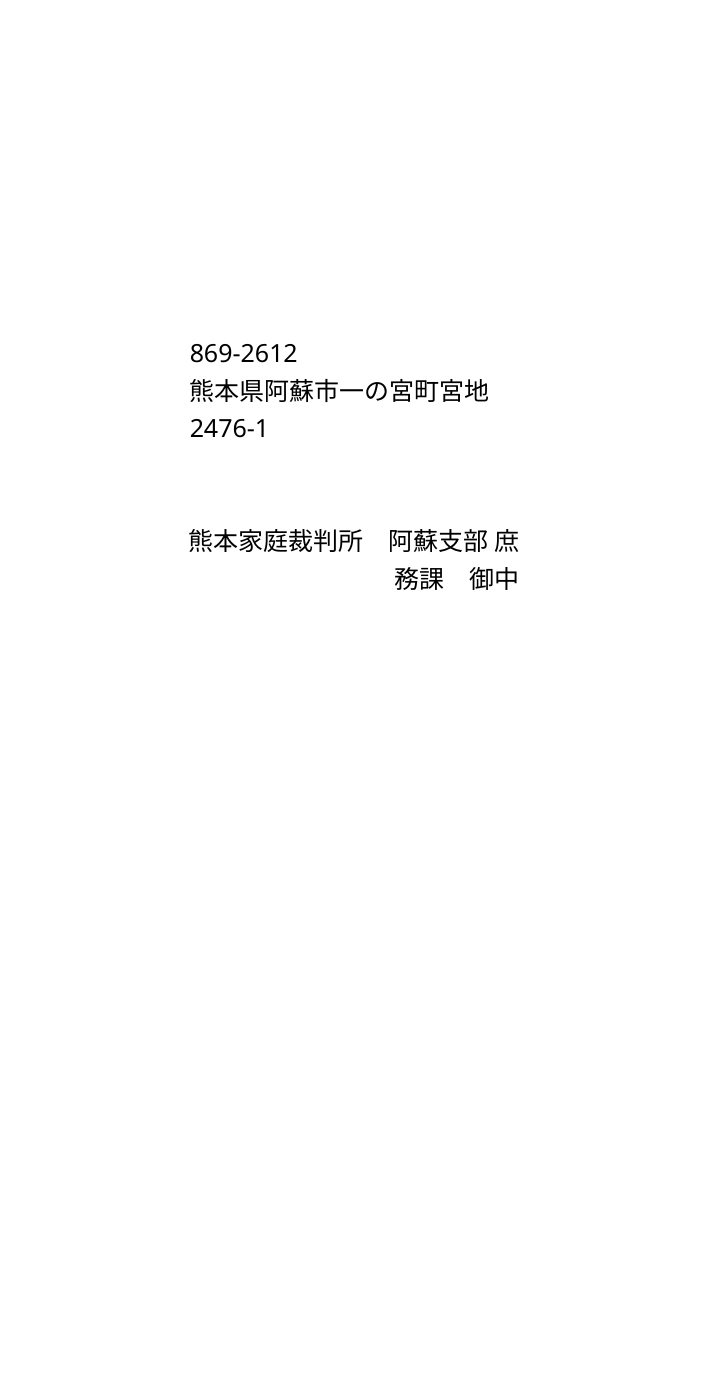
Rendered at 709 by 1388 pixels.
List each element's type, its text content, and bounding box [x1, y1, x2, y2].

text 熊本県阿蘇市一の宮町宮地2476-1 [189, 371, 519, 446]
text 熊本家庭裁判所 阿蘇支部 庶務課 御中 [177, 521, 519, 596]
text 869-2612 [189, 334, 519, 371]
